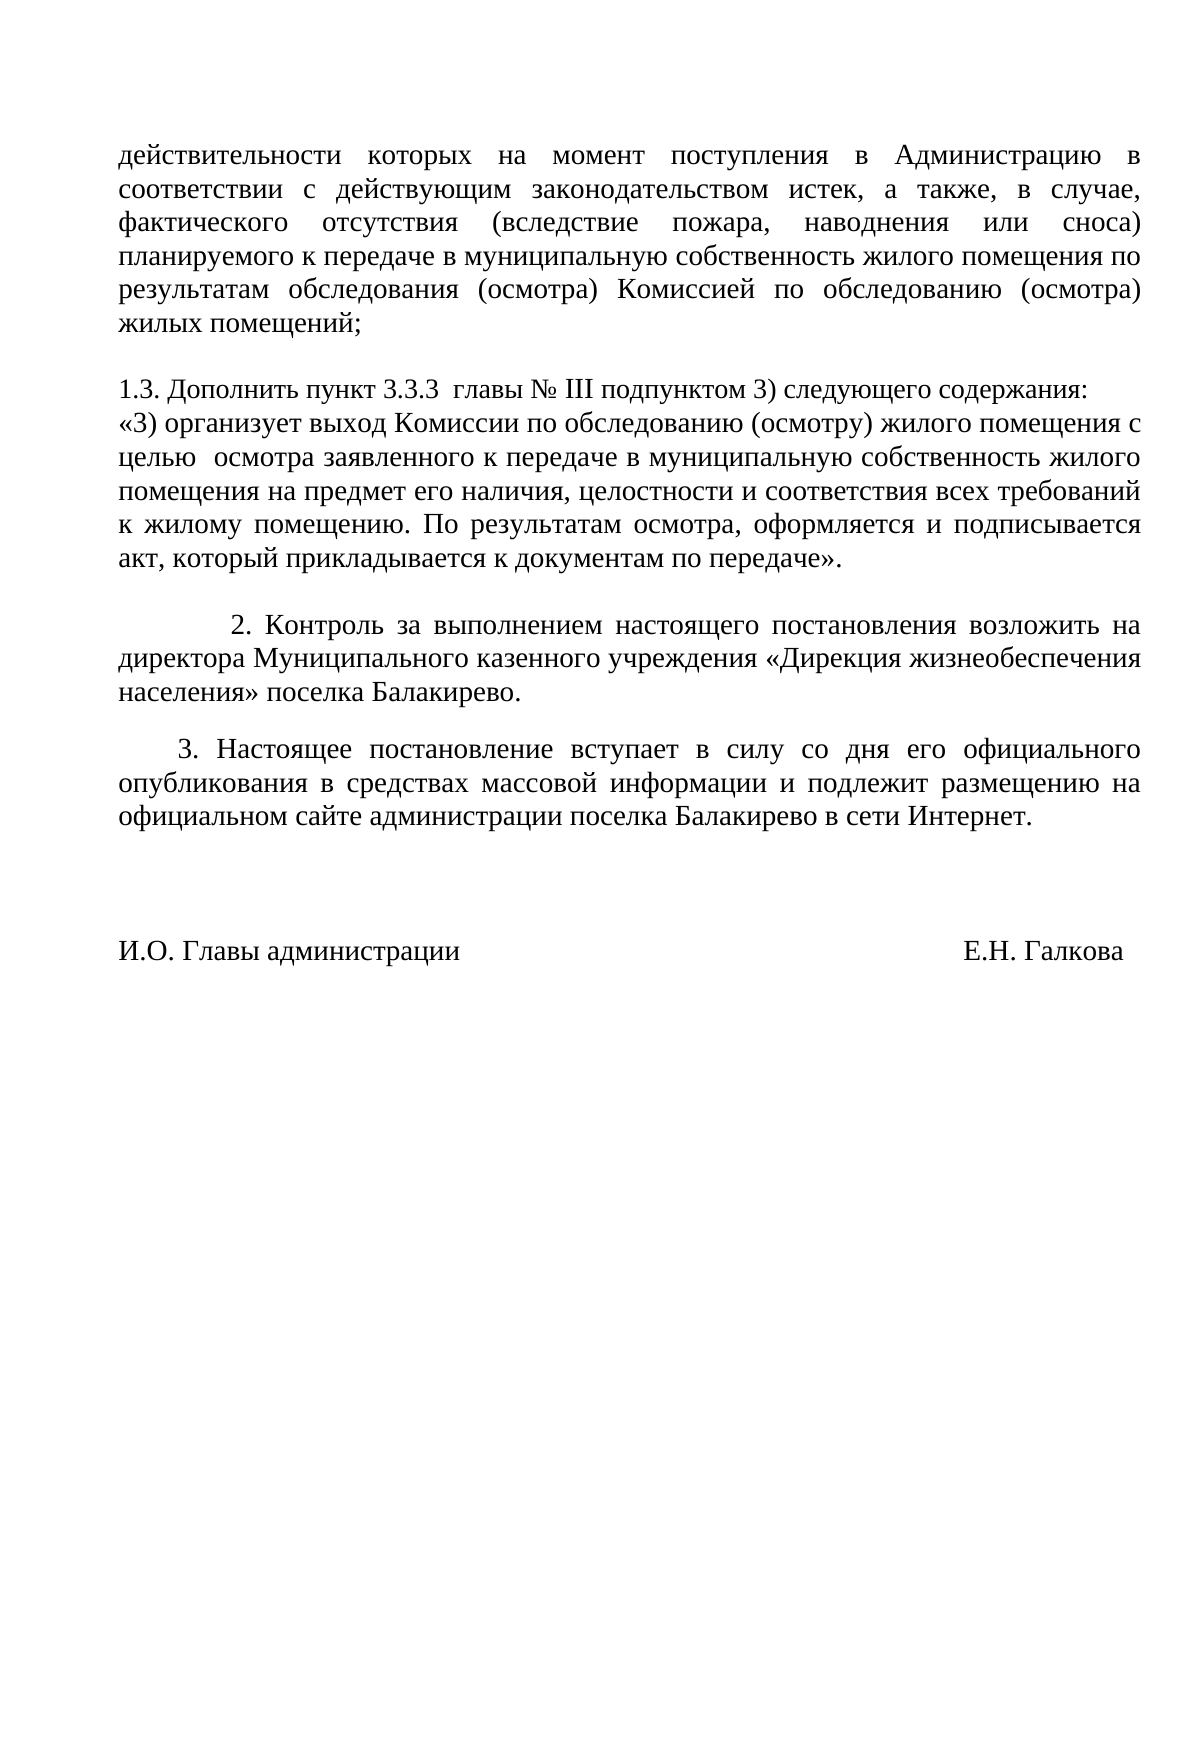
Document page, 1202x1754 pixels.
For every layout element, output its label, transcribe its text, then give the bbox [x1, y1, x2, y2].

text И.О. Главы администрации Е.Н. Галкова [118, 933, 1142, 966]
text 1.3. Дополнить пункт 3.3.3 главы № III подпунктом 3) следующего содержания: [118, 372, 1140, 406]
text 2. Контроль за выполнением настоящего постановления возложить на директора Муниципального казенного учреждения «Дирекция жизнеобеспечения населения» поселка Балакирево. [118, 607, 1142, 707]
text «3) организует выход Комиссии по обследованию (осмотру) жилого помещения с целью осмотра заявленного к передаче в муниципальную собственность жилого помещения на предмет его наличия, целостности и соответствия всех требований к жилому помещению. По результатам осмотра, оформляется и подписывается акт, который прикладывается к документам по передаче». [118, 406, 1142, 573]
text 3. Настоящее постановление вступает в силу со дня его официального опубликования в средствах массовой информации и подлежит размещению на официальном сайте администрации поселка Балакирево в сети Интернет. [118, 731, 1142, 832]
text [118, 137, 1142, 338]
